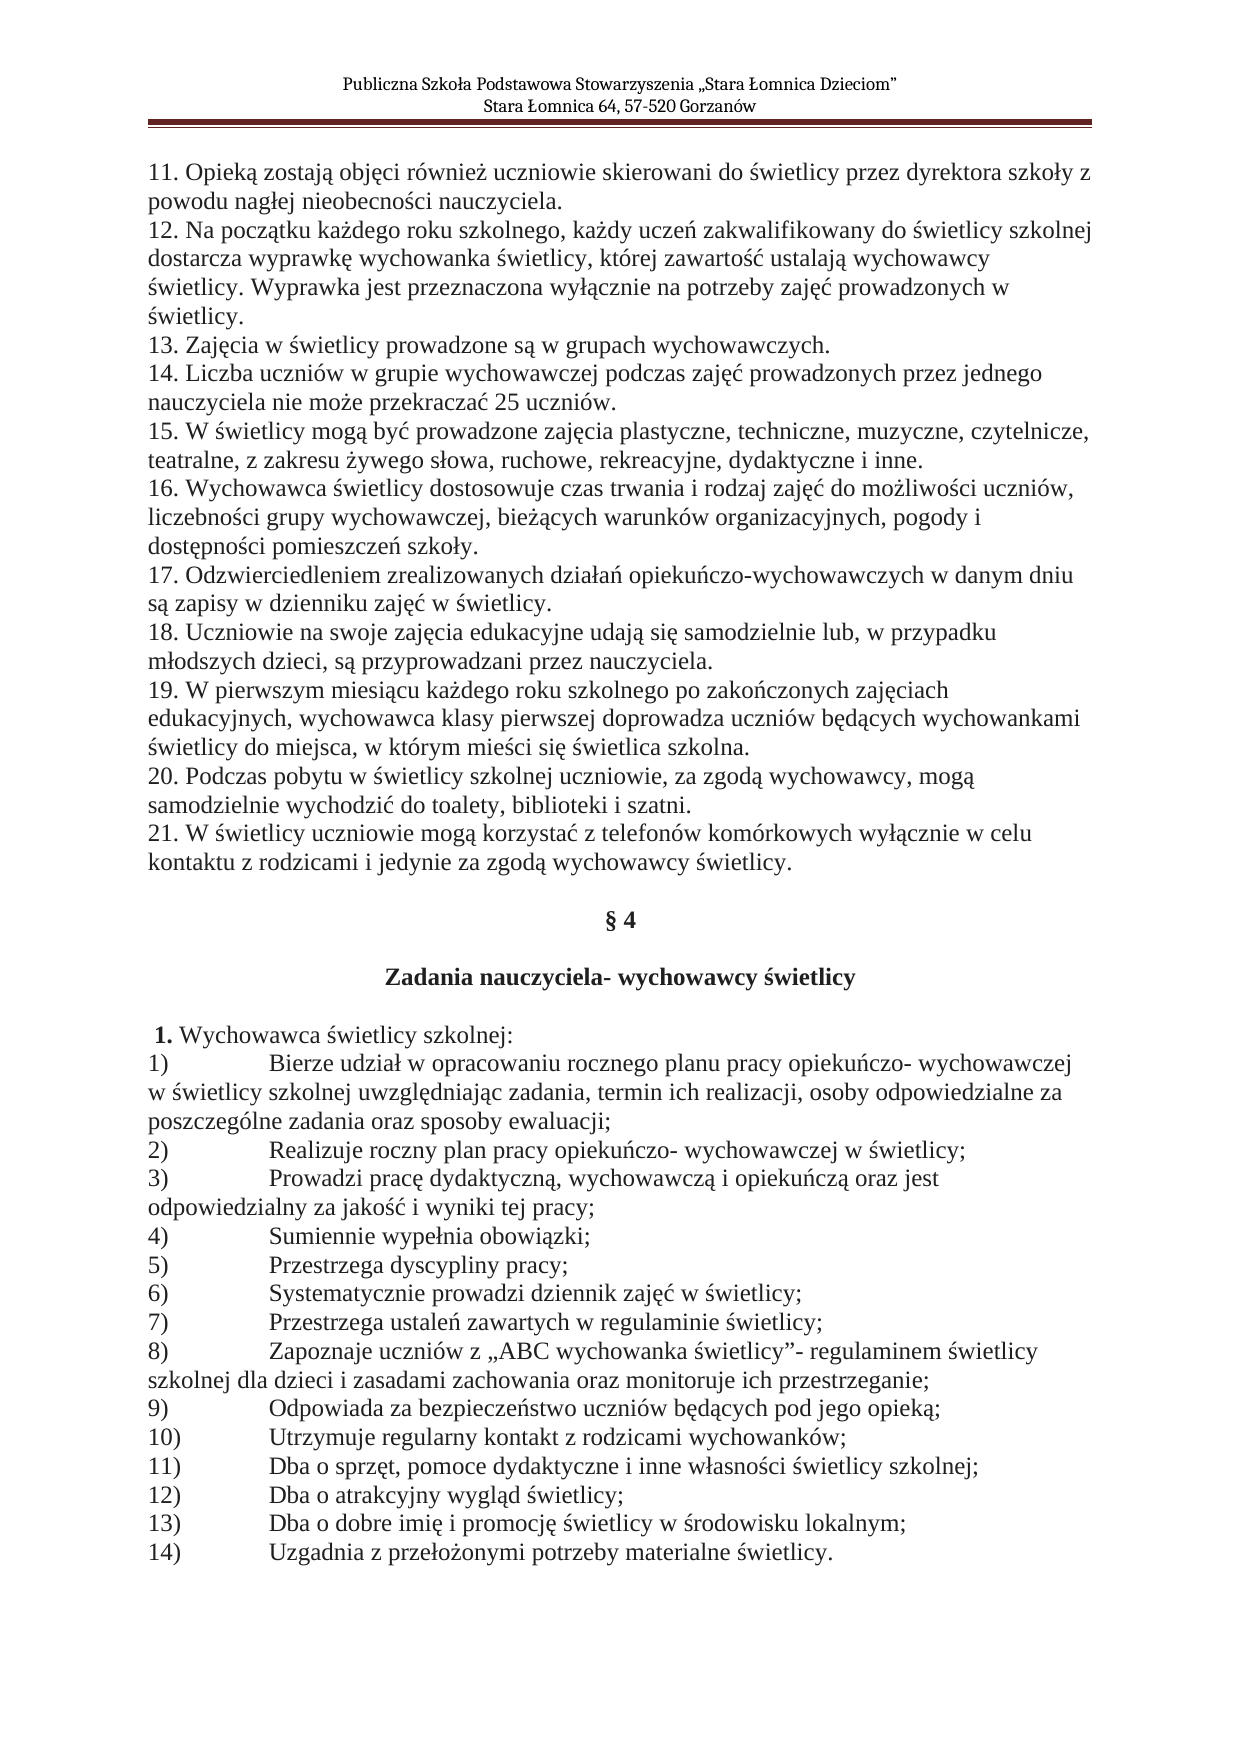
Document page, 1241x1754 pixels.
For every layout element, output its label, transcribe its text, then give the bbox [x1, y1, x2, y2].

text 13) Dba o dobre imię i promocję świetlicy w środowisku lokalnym; [148, 1508, 1092, 1537]
text 8) Zapoznaje uczniów z „ABC wychowanka świetlicy”- regulaminem świetlicy szkolnej dla dzieci i zasadami zachowania oraz monitoruje ich przestrzeganie; [148, 1336, 1092, 1393]
text 1. Wychowawca świetlicy szkolnej: [148, 1020, 1092, 1048]
text 11) Dba o sprzęt, pomoce dydaktyczne i inne własności świetlicy szkolnej; [148, 1451, 1092, 1480]
text § 4 [148, 905, 1092, 933]
text 7) Przestrzega ustaleń zawartych w regulaminie świetlicy; [148, 1307, 1092, 1336]
text 13. Zajęcia w świetlicy prowadzone są w grupach wychowawczych. [148, 330, 1092, 358]
text 16. Wychowawca świetlicy dostosowuje czas trwania i rodzaj zajęć do możliwości uczniów, liczebności grupy wychowawczej, bieżących warunków organizacyjnych, pogody i dostępności pomieszczeń szkoły. [148, 473, 1092, 560]
text 14) Uzgadnia z przełożonymi potrzeby materialne świetlicy. [148, 1537, 1092, 1566]
text 3) Prowadzi pracę dydaktyczną, wychowawczą i opiekuńczą oraz jest odpowiedzialny za jakość i wyniki tej pracy; [148, 1163, 1092, 1221]
text 10) Utrzymuje regularny kontakt z rodzicami wychowanków; [148, 1422, 1092, 1451]
text 6) Systematycznie prowadzi dziennik zajęć w świetlicy; [148, 1278, 1092, 1307]
text 1) Bierze udział w opracowaniu rocznego planu pracy opiekuńczo- wychowawczej w świetlicy szkolnej uwzględniając zadania, termin ich realizacji, osoby odpowiedzialne za poszczególne zadania oraz sposoby ewaluacji; [148, 1048, 1092, 1135]
text 12) Dba o atrakcyjny wygląd świetlicy; [148, 1480, 1092, 1508]
text 19. W pierwszym miesiącu każdego roku szkolnego po zakończonych zajęciach edukacyjnych, wychowawca klasy pierwszej doprowadza uczniów będących wychowankami świetlicy do miejsca, w którym mieści się świetlica szkolna. [148, 675, 1092, 761]
text 21. W świetlicy uczniowie mogą korzystać z telefonów komórkowych wyłącznie w celu kontaktu z rodzicami i jedynie za zgodą wychowawcy świetlicy. [148, 818, 1092, 876]
text 12. Na początku każdego roku szkolnego, każdy uczeń zakwalifikowany do świetlicy szkolnej dostarcza wyprawkę wychowanka świetlicy, której zawartość ustalają wychowawcy świetlicy. Wyprawka jest przeznaczona wyłącznie na potrzeby zajęć prowadzonych w świetlicy. [148, 215, 1092, 330]
text 18. Uczniowie na swoje zajęcia edukacyjne udają się samodzielnie lub, w przypadku młodszych dzieci, są przyprowadzani przez nauczyciela. [148, 617, 1092, 675]
text Zadania nauczyciela- wychowawcy świetlicy [148, 962, 1092, 991]
text 9) Odpowiada za bezpieczeństwo uczniów będących pod jego opieką; [148, 1393, 1092, 1422]
text 14. Liczba uczniów w grupie wychowawczej podczas zajęć prowadzonych przez jednego nauczyciela nie może przekraczać 25 uczniów. [148, 358, 1092, 416]
text 4) Sumiennie wypełnia obowiązki; [148, 1221, 1092, 1250]
text 20. Podczas pobytu w świetlicy szkolnej uczniowie, za zgodą wychowawcy, mogą samodzielnie wychodzić do toalety, biblioteki i szatni. [148, 761, 1092, 818]
text 5) Przestrzega dyscypliny pracy; [148, 1250, 1092, 1278]
text 15. W świetlicy mogą być prowadzone zajęcia plastyczne, techniczne, muzyczne, czytelnicze, teatralne, z zakresu żywego słowa, ruchowe, rekreacyjne, dydaktyczne i inne. [148, 416, 1092, 473]
text 2) Realizuje roczny plan pracy opiekuńczo- wychowawczej w świetlicy; [148, 1135, 1092, 1163]
text 11. Opieką zostają objęci również uczniowie skierowani do świetlicy przez dyrektora szkoły z powodu nagłej nieobecności nauczyciela. [148, 157, 1092, 215]
text 17. Odzwierciedleniem zrealizowanych działań opiekuńczo-wychowawczych w danym dniu są zapisy w dzienniku zajęć w świetlicy. [148, 560, 1092, 617]
